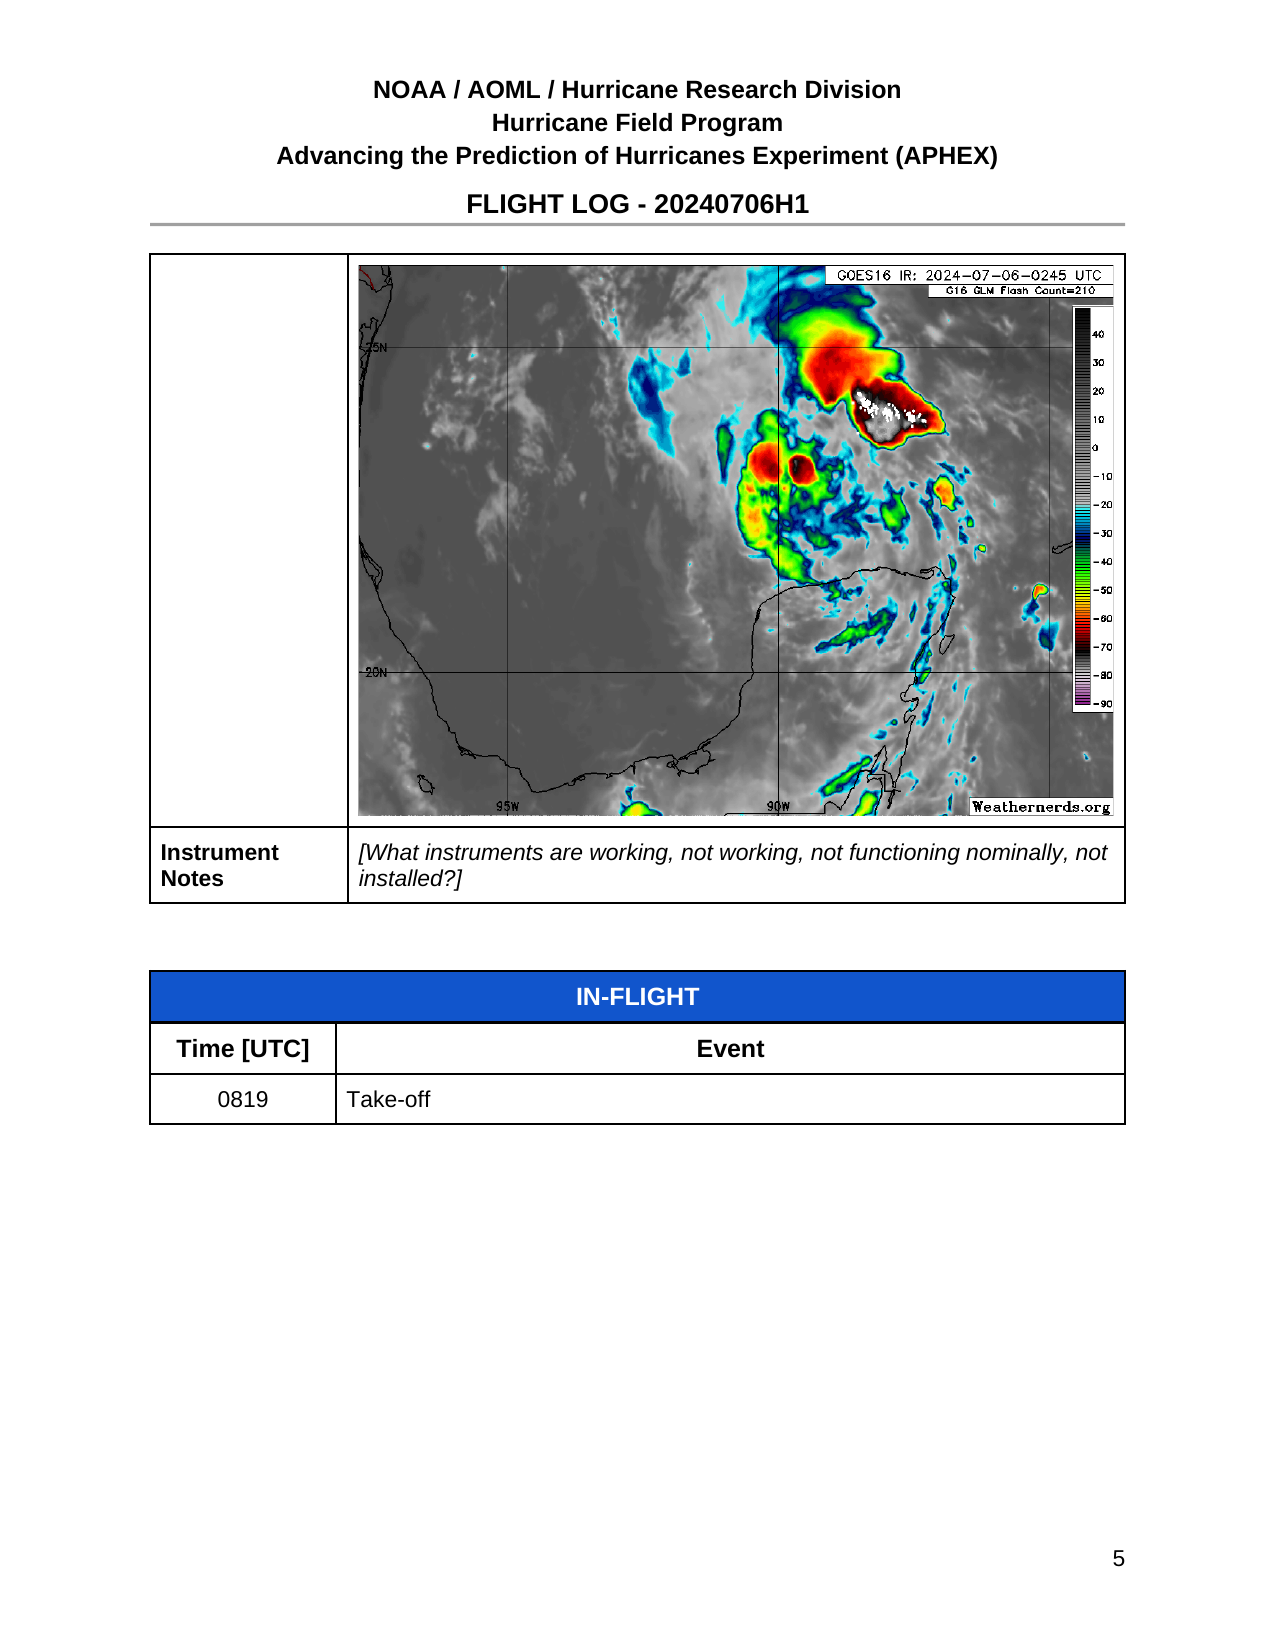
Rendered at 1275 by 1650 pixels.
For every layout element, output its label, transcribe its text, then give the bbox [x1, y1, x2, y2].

table_cell Time [UTC] [151, 1024, 335, 1073]
picture [775, 281, 791, 290]
picture [358, 265, 1114, 816]
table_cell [349, 255, 1124, 826]
table_cell Instrument Notes [151, 828, 347, 902]
table_cell 0819 [151, 1075, 335, 1122]
table_cell [What instruments are working, not working, not functioning nominally, not installed?] [349, 828, 1124, 902]
table_cell Event [337, 1024, 1124, 1073]
table_cell Take-off [337, 1075, 1124, 1122]
table_header IN-FLIGHT [151, 972, 1124, 1021]
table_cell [151, 255, 347, 826]
